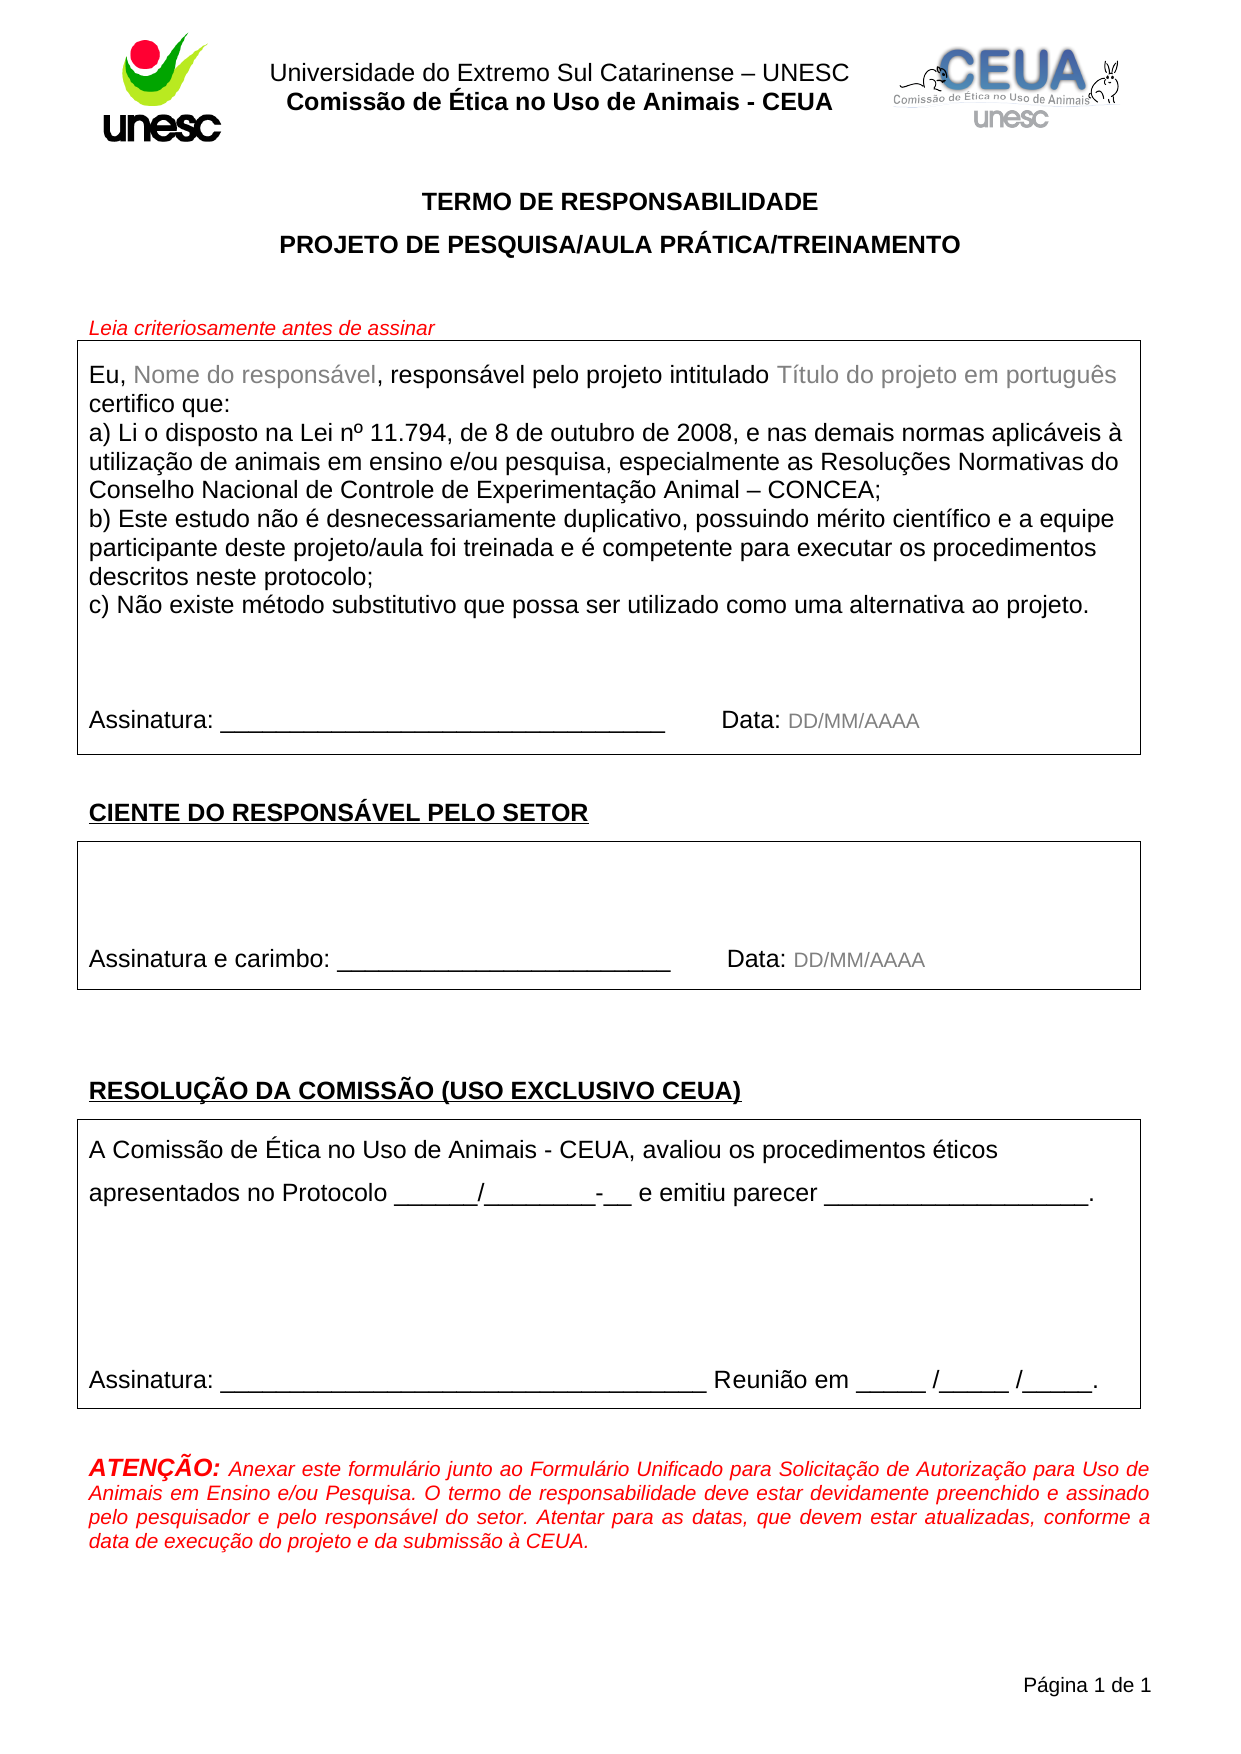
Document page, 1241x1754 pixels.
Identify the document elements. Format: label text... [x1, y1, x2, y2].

text ATENÇÃO: Anexar este formulário junto ao Formulário Unificado para Solicitação de Autorização para Uso de Animais em Ensino e/ou Pesquisa. O termo de responsabilidade deve estar devidamente preenchido e assinado pelo pesquisador e pelo responsável do setor. Atentar para as datas, que devem estar atualizadas, conforme a data de execução do projeto e da submissão à CEUA. [89, 1452, 1152, 1553]
picture [892, 46, 1121, 128]
text Leia criteriosamente antes de assinar [89, 316, 1152, 340]
text TERMO DE RESPONSABILIDADE [89, 187, 1152, 216]
table_header Assinatura e carimbo: ________________________ Data: [78, 842, 1140, 988]
text CIENTE DO RESPONSÁVEL PELO SETOR [89, 798, 1152, 827]
picture [102, 29, 223, 144]
text RESOLUÇÃO DA COMISSÃO (USO EXCLUSIVO CEUA) [89, 1076, 1152, 1104]
table_header Eu, , responsável pelo projeto intitulado certifico que: a) Li o disposto na Lei nº 11.794, de 8 de outubro de 2008, e nas demais normas aplicáveis à utilização de animais em ensino e/ou pesquisa, especialmente as Resoluções Normativas do Conselho Nacional de Controle de Experimentação Animal – CONCEA; b) Este estudo não é desnecessariamente duplicativo, possuindo mérito científico e a equipe participante deste projeto/aula foi treinada e é competente para executar os procedimentos descritos neste protocolo; c) Não existe método substitutivo que possa ser utilizado como uma alternativa ao projeto. Assinatura: ________________________________ Data: [78, 341, 1140, 754]
table_header A Comissão de Ética no Uso de Animais - CEUA, avaliou os procedimentos éticos apresentados no Protocolo ______/________-__ e emitiu parecer ___________________. Assinatura: ___________________________________ Reunião em _____ /_____ /_____. [78, 1120, 1140, 1408]
text PROJETO DE PESQUISA/AULA PRÁTICA/TREINAMENTO [89, 230, 1152, 259]
